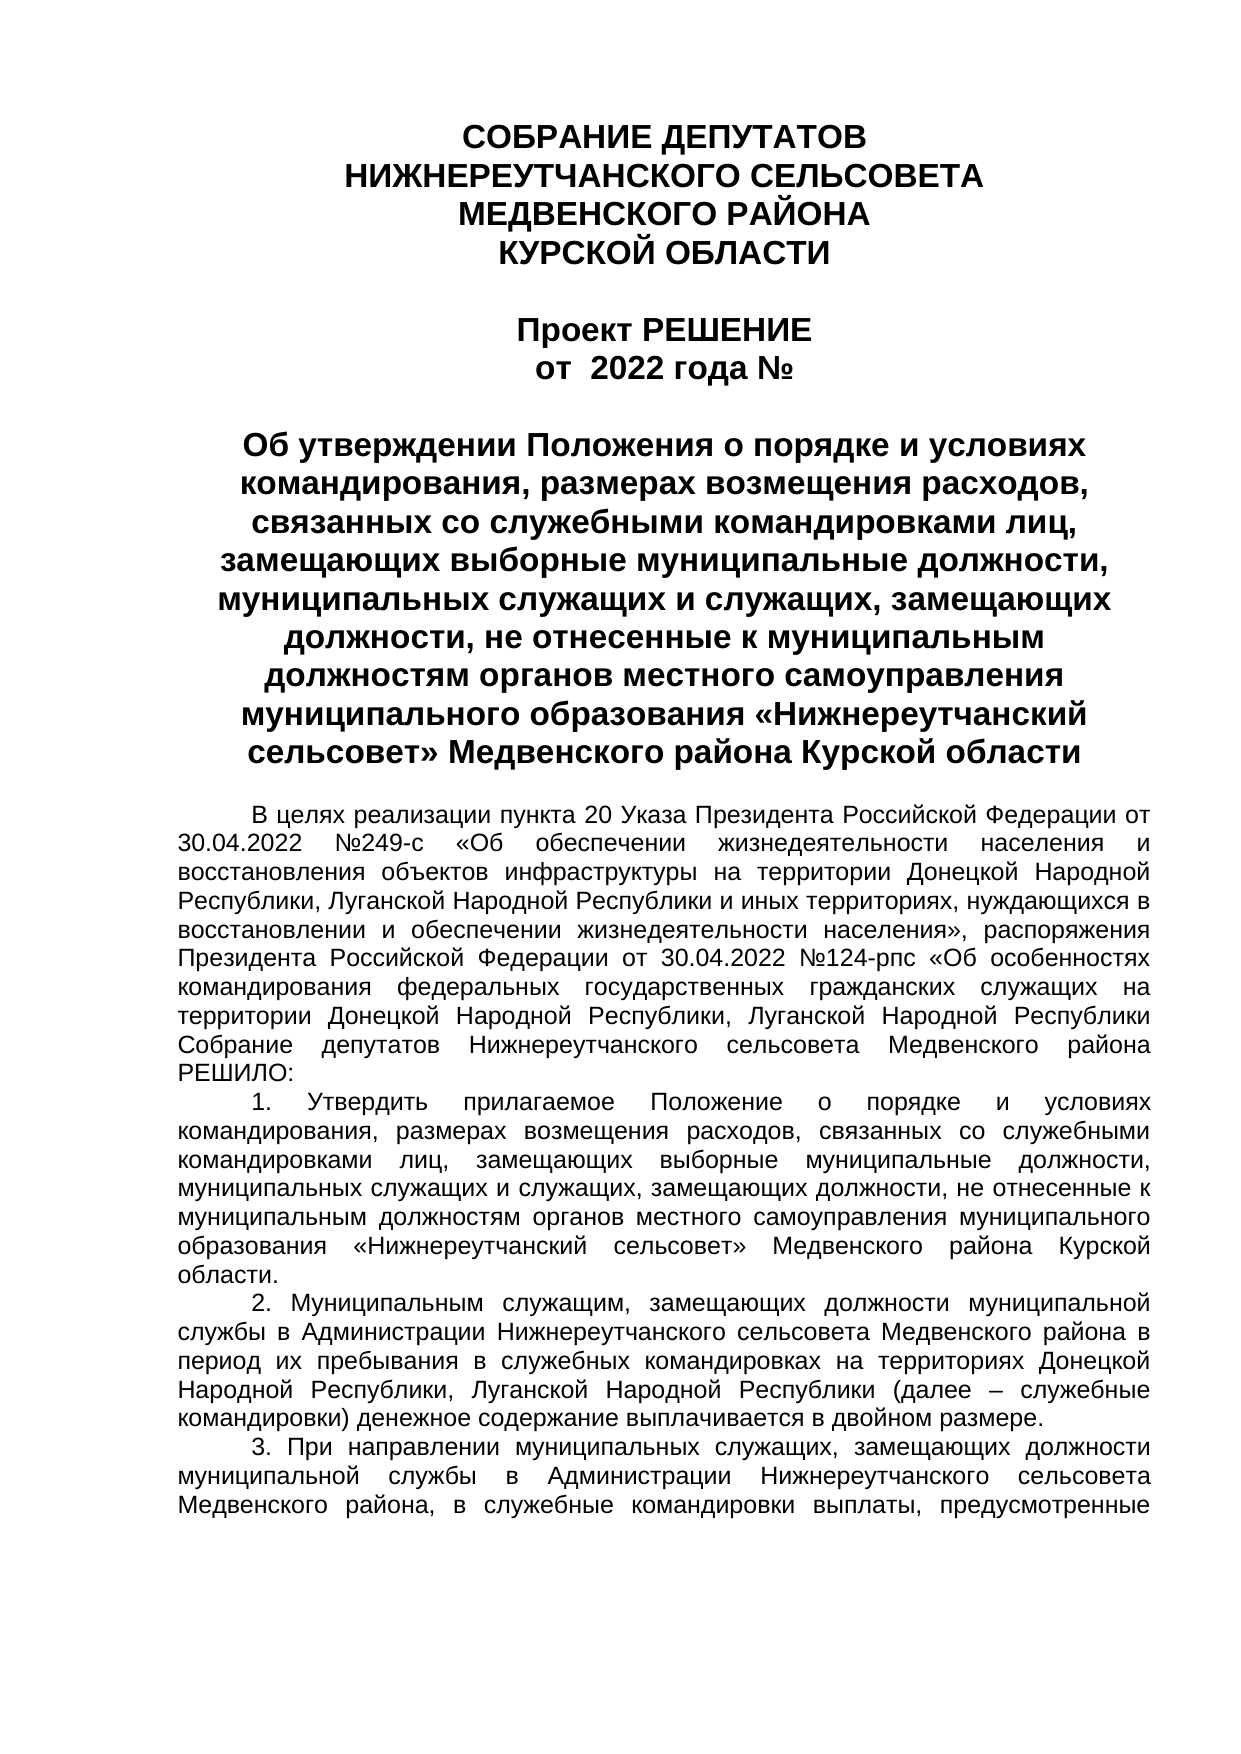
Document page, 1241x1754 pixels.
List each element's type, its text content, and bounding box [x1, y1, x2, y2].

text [177, 1432, 1152, 1518]
text 1. Утвердить прилагаемое Положение о порядке и условиях командирования, размерах возмещения расходов, связанных со служебными командировками лиц, замещающих выборные муниципальные должности, муниципальных служащих и служащих, замещающих должности, не отнесенные к муниципальным должностям органов местного самоуправления муниципального образования «Нижнереутчанский сельсовет» Медвенского района Курской области. [177, 1087, 1152, 1288]
text 2. Муниципальным служащим, замещающих должности муниципальной службы в Администрации Нижнереутчанского сельсовета Медвенского района в период их пребывания в служебных командировках на территориях Донецкой Народной Республики, Луганской Народной Республики (далее – служебные командировки) денежное содержание выплачивается в двойном размере. [177, 1288, 1152, 1432]
text Об утверждении Положения о порядке и условиях командирования, размерах возмещения расходов, связанных со служебными командировками лиц, замещающих выборные муниципальные должности, муниципальных служащих и служащих, замещающих должности, не отнесенные к муниципальным должностям органов местного самоуправления муниципального образования «Нижнереутчанский сельсовет» Медвенского района Курской области [177, 425, 1152, 771]
title КУРСКОЙ ОБЛАСТИ [177, 233, 1152, 271]
title СОБРАНИЕ ДЕПУТАТОВ [177, 117, 1152, 156]
title Проект РЕШЕНИЕ [177, 309, 1152, 348]
title от 2022 года № [177, 348, 1152, 386]
title МЕДВЕНСКОГО РАЙОНА [177, 194, 1152, 233]
title НИЖНЕРЕУТЧАНСКОГО СЕЛЬСОВЕТА [177, 156, 1152, 194]
text В целях реализации пункта 20 Указа Президента Российской Федерации от 30.04.2022 №249-с «Об обеспечении жизнедеятельности населения и восстановления объектов инфраструктуры на территории Донецкой Народной Республики, Луганской Народной Республики и иных территориях, нуждающихся в восстановлении и обеспечении жизнедеятельности населения», распоряжения Президента Российской Федерации от 30.04.2022 №124-рпс «Об особенностях командирования федеральных государственных гражданских служащих на территории Донецкой Народной Республики, Луганской Народной Республики Собрание депутатов Нижнереутчанского сельсовета Медвенского района РЕШИЛО: [177, 799, 1152, 1087]
